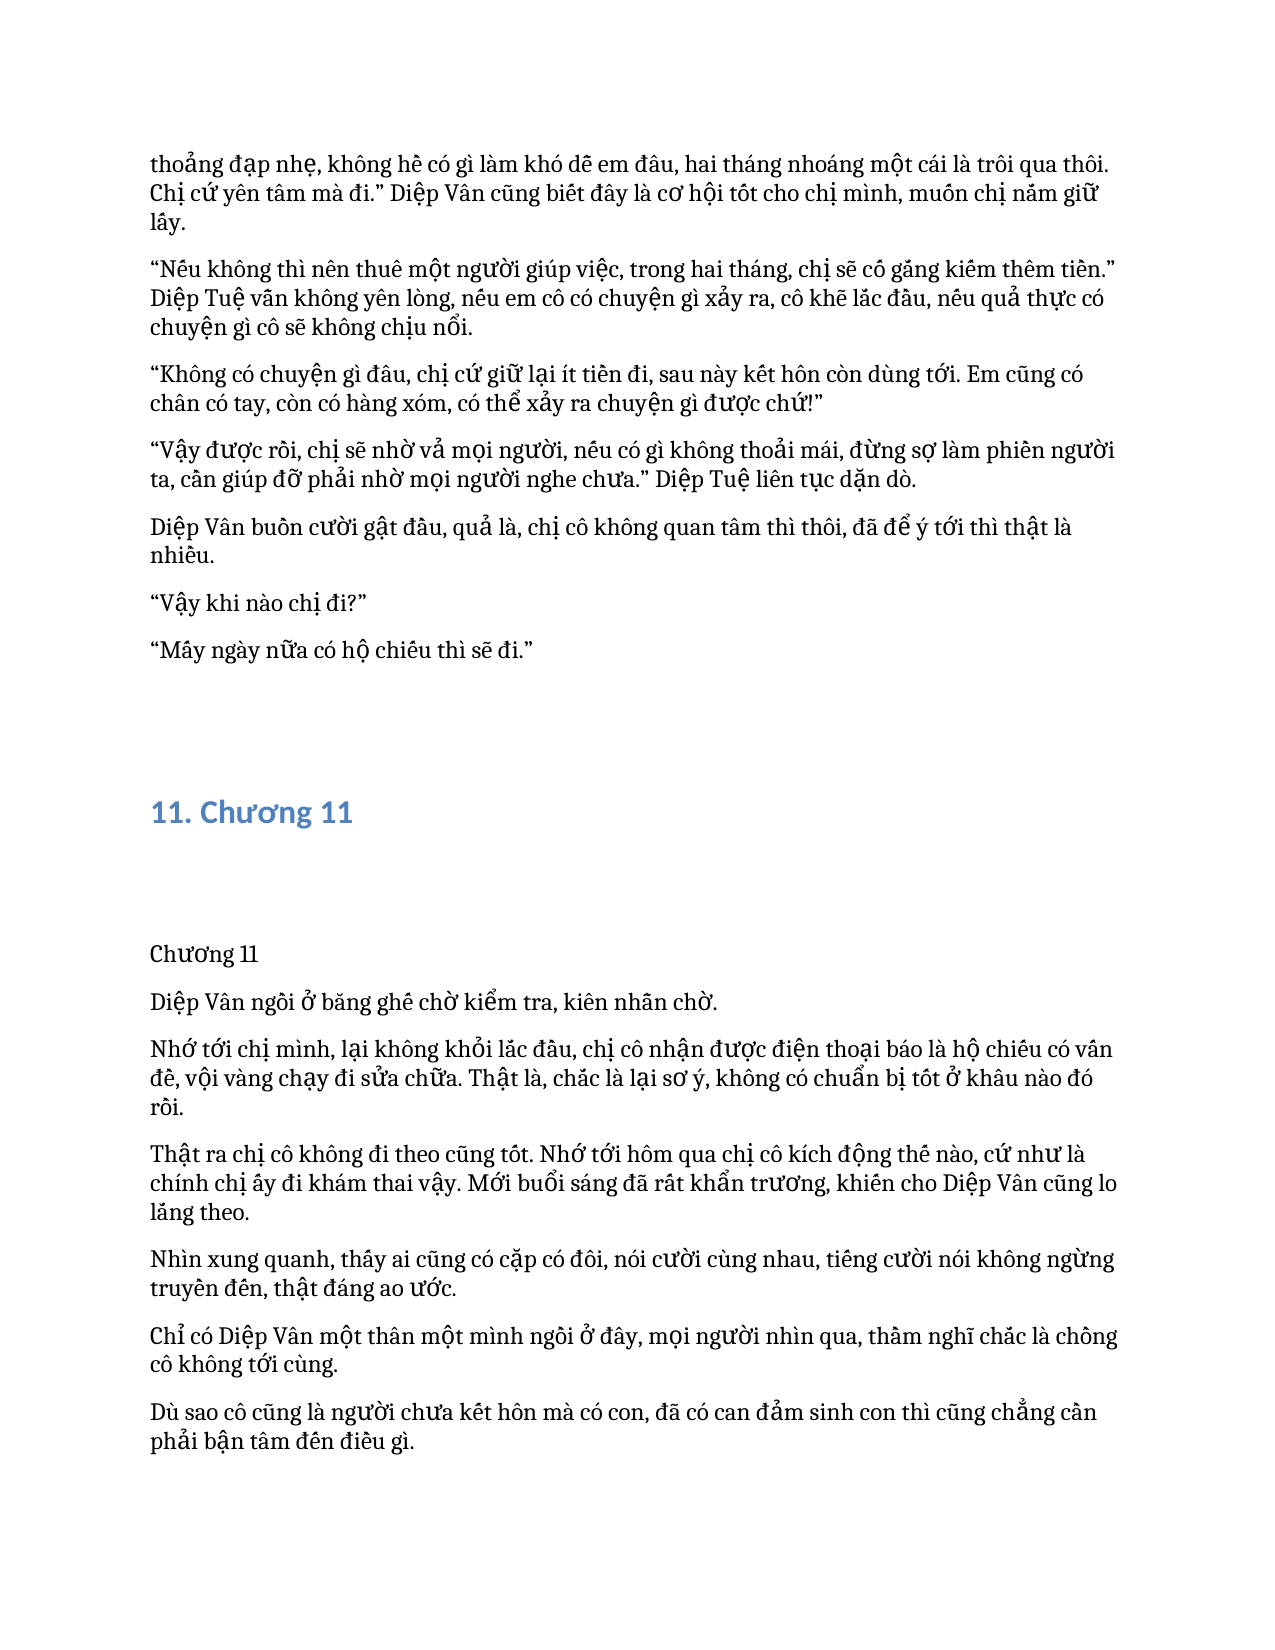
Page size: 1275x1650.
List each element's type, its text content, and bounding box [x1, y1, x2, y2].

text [150, 150, 1125, 236]
text “Vậy được rồi, chị sẽ nhờ vả mọi người, nếu có gì không thoải mái, đừng sợ làm phiền người ta, cần giúp đỡ phải nhờ mọi người nghe chưa.” Diệp Tuệ liên tục dặn dò. [150, 436, 1125, 494]
text “Nếu không thì nên thuê một người giúp việc, trong hai tháng, chị sẽ cố gắng kiếm thêm tiền.” Diệp Tuệ vẫn không yên lòng, nếu em cô có chuyện gì xảy ra, cô khẽ lắc đầu, nếu quả thực có chuyện gì cô sẽ không chịu nổi. [150, 255, 1125, 341]
text Nhìn xung quanh, thấy ai cũng có cặp có đôi, nói cười cùng nhau, tiếng cười nói không ngừng truyền đến, thật đáng ao ước. [150, 1245, 1125, 1303]
text Diệp Vân ngồi ở băng ghế chờ kiểm tra, kiên nhẫn chờ. [150, 988, 1125, 1017]
text “Vậy khi nào chị đi?” [150, 589, 1125, 617]
text Dù sao cô cũng là người chưa kết hôn mà có con, đã có can đảm sinh con thì cũng chẳng cần phải bận tâm đến điều gì. [150, 1398, 1125, 1455]
text Chương 11 [150, 940, 1125, 969]
text Nhớ tới chị mình, lại không khỏi lắc đầu, chị cô nhận được điện thoại báo là hộ chiếu có vấn đề, vội vàng chạy đi sửa chữa. Thật là, chắc là lại sơ ý, không có chuẩn bị tốt ở khâu nào đó rồi. [150, 1035, 1125, 1122]
text “Mấy ngày nữa có hộ chiếu thì sẽ đi.” [150, 636, 1125, 665]
text “Không có chuyện gì đâu, chị cứ giữ lại ít tiền đi, sau này kết hôn còn dùng tới. Em cũng có chân có tay, còn có hàng xóm, có thể xảy ra chuyện gì được chứ!” [150, 360, 1125, 417]
text Thật ra chị cô không đi theo cũng tốt. Nhớ tới hôm qua chị cô kích động thế nào, cứ như là chính chị ấy đi khám thai vậy. Mới buổi sáng đã rất khẩn trương, khiến cho Diệp Vân cũng lo lắng theo. [150, 1140, 1125, 1227]
text Diệp Vân buồn cười gật đầu, quả là, chị cô không quan tâm thì thôi, đã để ý tới thì thật là nhiều. [150, 512, 1125, 570]
text Chỉ có Diệp Vân một thân một mình ngồi ở đây, mọi người nhìn qua, thầm nghĩ chắc là chồng cô không tới cùng. [150, 1322, 1125, 1379]
subtitle 11. Chương 11 [150, 791, 1125, 832]
